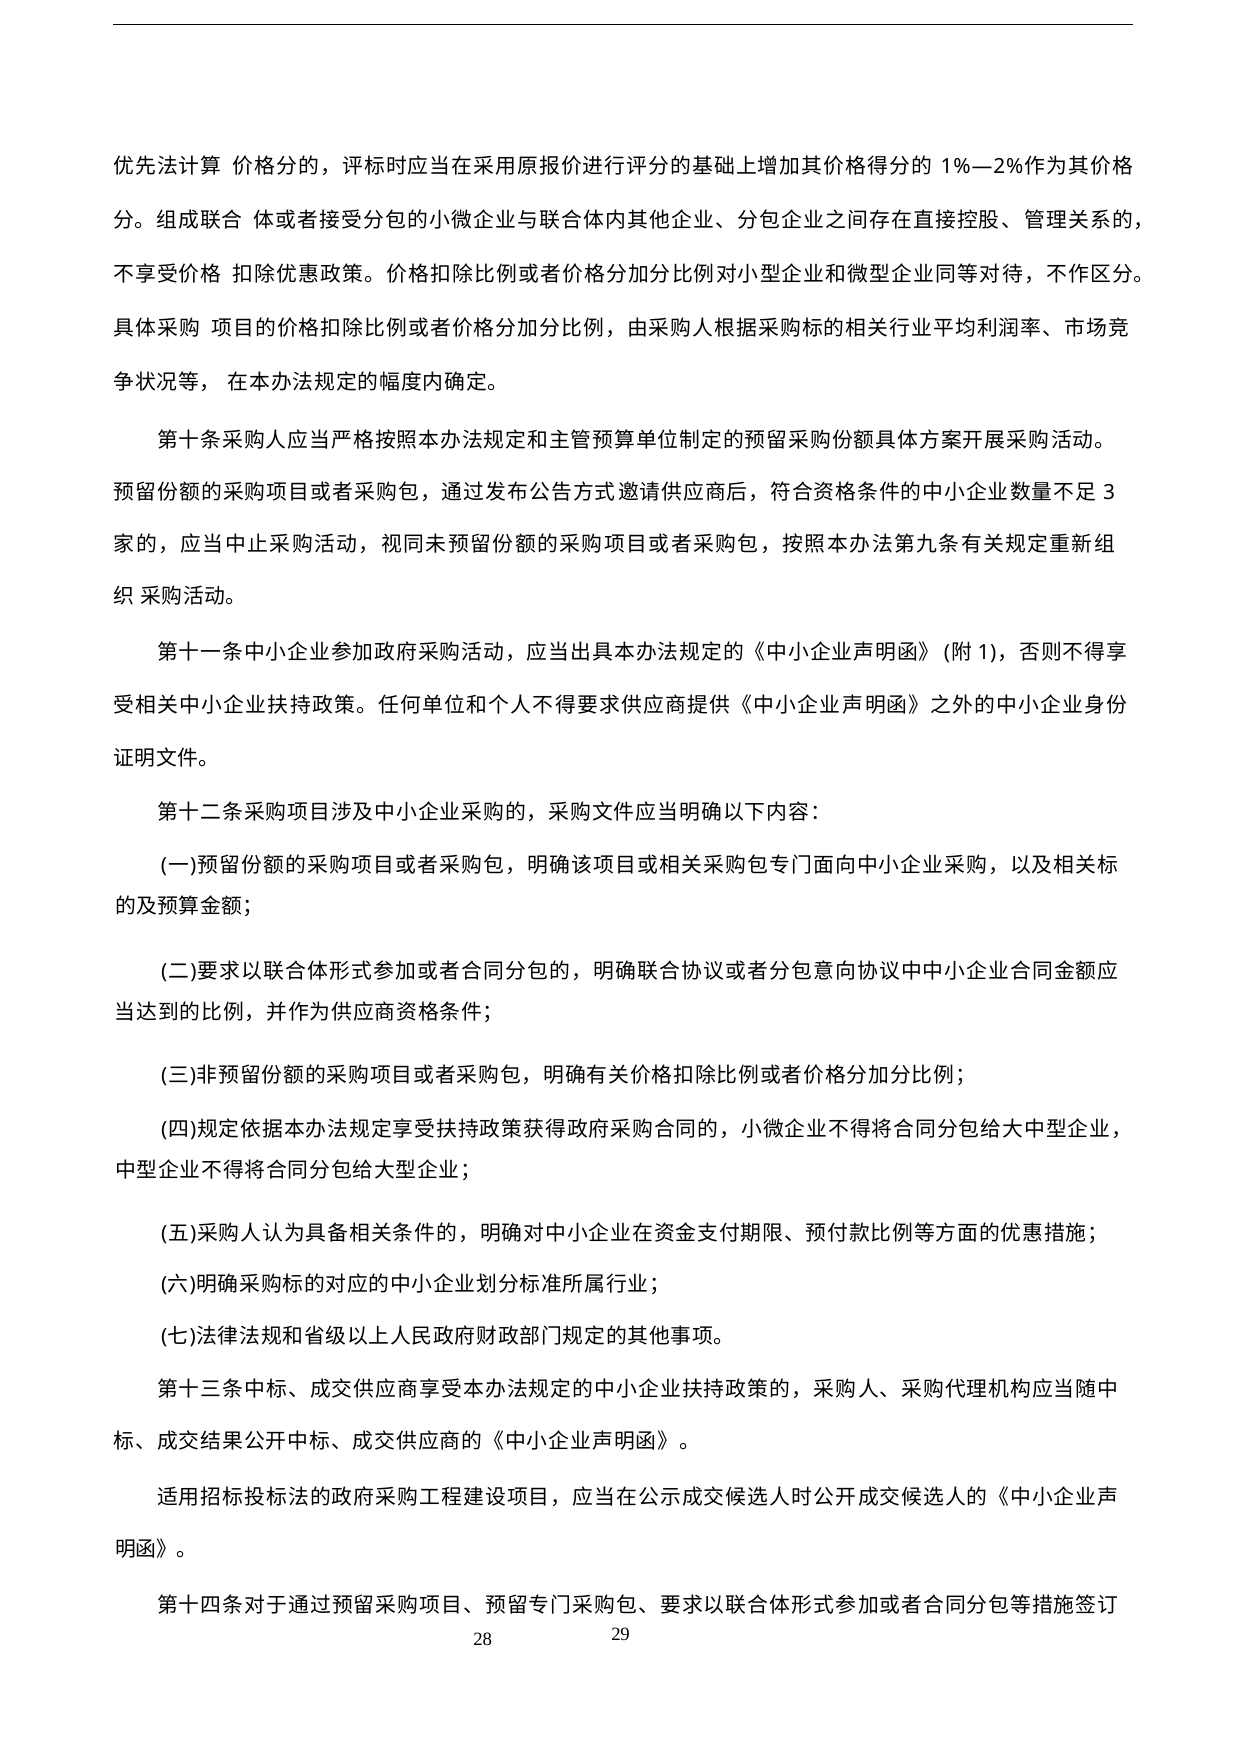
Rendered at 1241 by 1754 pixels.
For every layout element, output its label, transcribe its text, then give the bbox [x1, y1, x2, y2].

text (四)规定依据本办法规定享受扶持政策获得政府采购合同的，小微企业不得将合同分包给大中型企业， 中型企业不得将合同分包给大型企业； [115, 1112, 1133, 1183]
text 第十一条中小企业参加政府采购活动，应当出具本办法规定的《中小企业声明函》(附 1)，否则不得享 受相关中小企业扶持政策。任何单位和个人不得要求供应商提供《中小企业声明函》之外的中小企业身份 证明文件。 [113, 635, 1128, 771]
text (一)预留份额的采购项目或者采购包，明确该项目或相关采购包专门面向中小企业采购，以及相关标 的及预算金额； [115, 848, 1118, 920]
text (六)明确采购标的对应的中小企业划分标准所属行业； [161, 1269, 1133, 1298]
text (二)要求以联合体形式参加或者合同分包的，明确联合协议或者分包意向协议中中小企业合同金额应 当达到的比例，并作为供应商资格条件； [114, 954, 1118, 1026]
text (五)采购人认为具备相关条件的，明确对中小企业在资金支付期限、预付款比例等方面的优惠措施； [161, 1218, 1133, 1246]
text 第十二条采购项目涉及中小企业采购的，采购文件应当明确以下内容： [157, 797, 1133, 825]
text 适用招标投标法的政府采购工程建设项目，应当在公示成交候选人时公开成交候选人的《中小企业声 明函》。 [115, 1480, 1118, 1563]
text (七)法律法规和省级以上人民政府财政部门规定的其他事项。 [161, 1321, 1133, 1349]
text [113, 1588, 1118, 1618]
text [113, 149, 1133, 396]
text (三)非预留份额的采购项目或者采购包，明确有关价格扣除比例或者价格分加分比例； [161, 1060, 1133, 1088]
text 第十三条中标、成交供应商享受本办法规定的中小企业扶持政策的，采购人、采购代理机构应当随中 标、成交结果公开中标、成交供应商的《中小企业声明函》。 [113, 1372, 1118, 1455]
text 第十条采购人应当严格按照本办法规定和主管预算单位制定的预留采购份额具体方案开展采购活动。 预留份额的采购项目或者采购包，通过发布公告方式邀请供应商后，符合资格条件的中小企业数量不足 3家的，应当中止采购活动，视同未预留份额的采购项目或者采购包，按照本办法第九条有关规定重新组织 采购活动。 [113, 423, 1115, 610]
